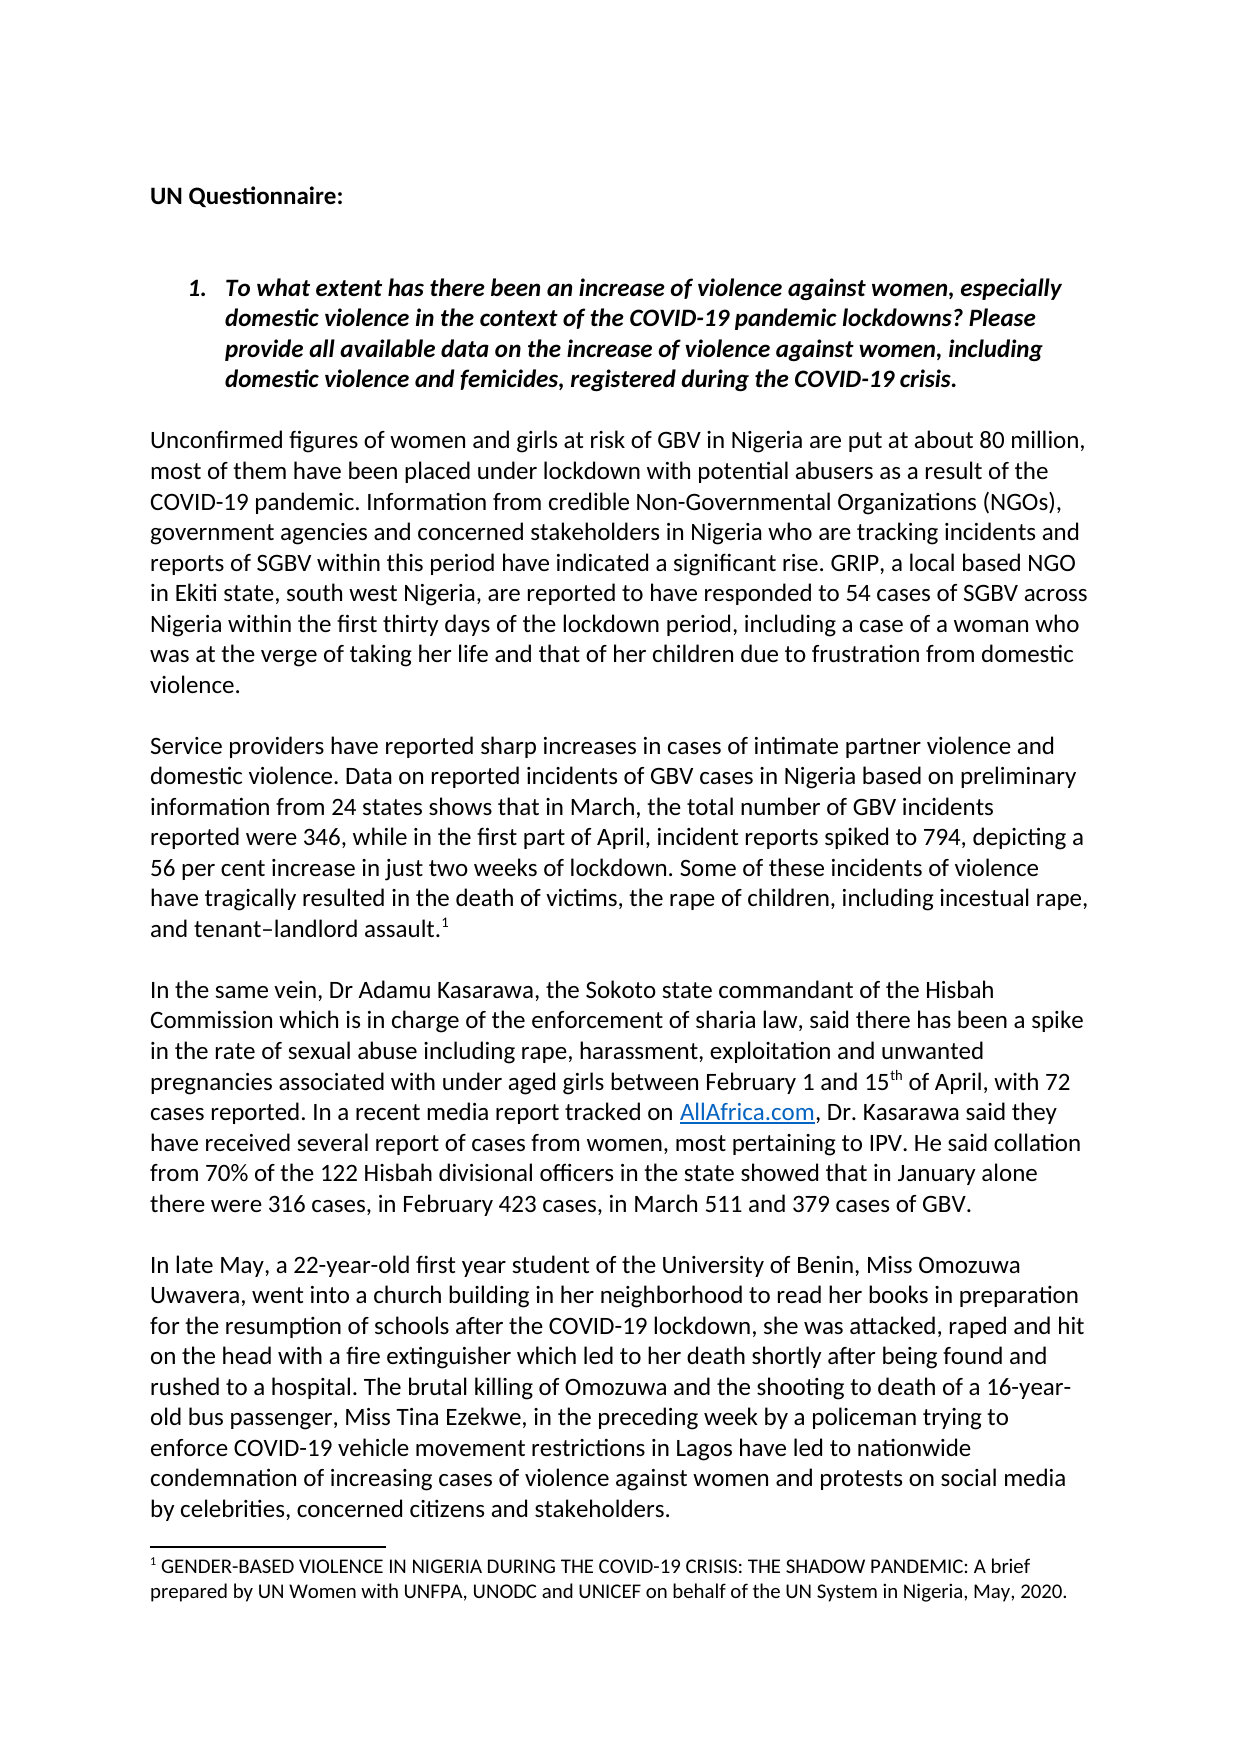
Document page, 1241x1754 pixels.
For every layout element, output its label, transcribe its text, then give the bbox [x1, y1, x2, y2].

text In late May, a 22-year-old first year student of the University of Benin, Miss Omozuwa Uwavera, went into a church building in her neighborhood to read her books in preparation for the resumption of schools after the COVID-19 lockdown, she was attacked, raped and hit on the head with a fire extinguisher which led to her death shortly after being found and rushed to a hospital. The brutal killing of Omozuwa and the shooting to death of a 16-year-old bus passenger, Miss Tina Ezekwe, in the preceding week by a policeman trying to enforce COVID-19 vehicle movement restrictions in Lagos have led to nationwide condemnation of increasing cases of violence against women and protests on social media by celebrities, concerned citizens and stakeholders. [150, 1249, 1090, 1523]
text UN Questionnaire: [150, 181, 1090, 211]
text In the same vein, Dr Adamu Kasarawa, the Sokoto state commandant of the Hisbah Commission which is in charge of the enforcement of sharia law, said there has been a spike in the rate of sexual abuse including rape, harassment, exploitation and unwanted pregnancies associated with under aged girls between February 1 and 15th of April, with 72 cases reported. In a recent media report tracked on AllAfrica.com, Dr. Kasarawa said they have received several report of cases from women, most pertaining to IPV. He said collation from 70% of the 122 Hisbah divisional officers in the state showed that in January alone there were 316 cases, in February 423 cases, in March 511 and 379 cases of GBV. [150, 974, 1090, 1218]
text Service providers have reported sharp increases in cases of intimate partner violence and domestic violence. Data on reported incidents of GBV cases in Nigeria based on preliminary information from 24 states shows that in March, the total number of GBV incidents reported were 346, while in the first part of April, incident reports spiked to 794, depicting a 56 per cent increase in just two weeks of lockdown. Some of these incidents of violence have tragically resulted in the death of victims, the rape of children, including incestual rape, and tenant–landlord assault. [150, 730, 1090, 943]
list To what extent has there been an increase of violence against women, especially domestic violence in the context of the COVID-19 pandemic lockdowns? Please provide all available data on the increase of violence against women, including domestic violence and femicides, registered during the COVID-19 crisis. [187, 272, 1090, 394]
text Unconfirmed figures of women and girls at risk of GBV in Nigeria are put at about 80 million, most of them have been placed under lockdown with potential abusers as a result of the COVID-19 pandemic. Information from credible Non-Governmental Organizations (NGOs), government agencies and concerned stakeholders in Nigeria who are tracking incidents and reports of SGBV within this period have indicated a significant rise. GRIP, a local based NGO in Ekiti state, south west Nigeria, are reported to have responded to 54 cases of SGBV across Nigeria within the first thirty days of the lockdown period, including a case of a woman who was at the verge of taking her life and that of her children due to frustration from domestic violence. [150, 425, 1090, 699]
